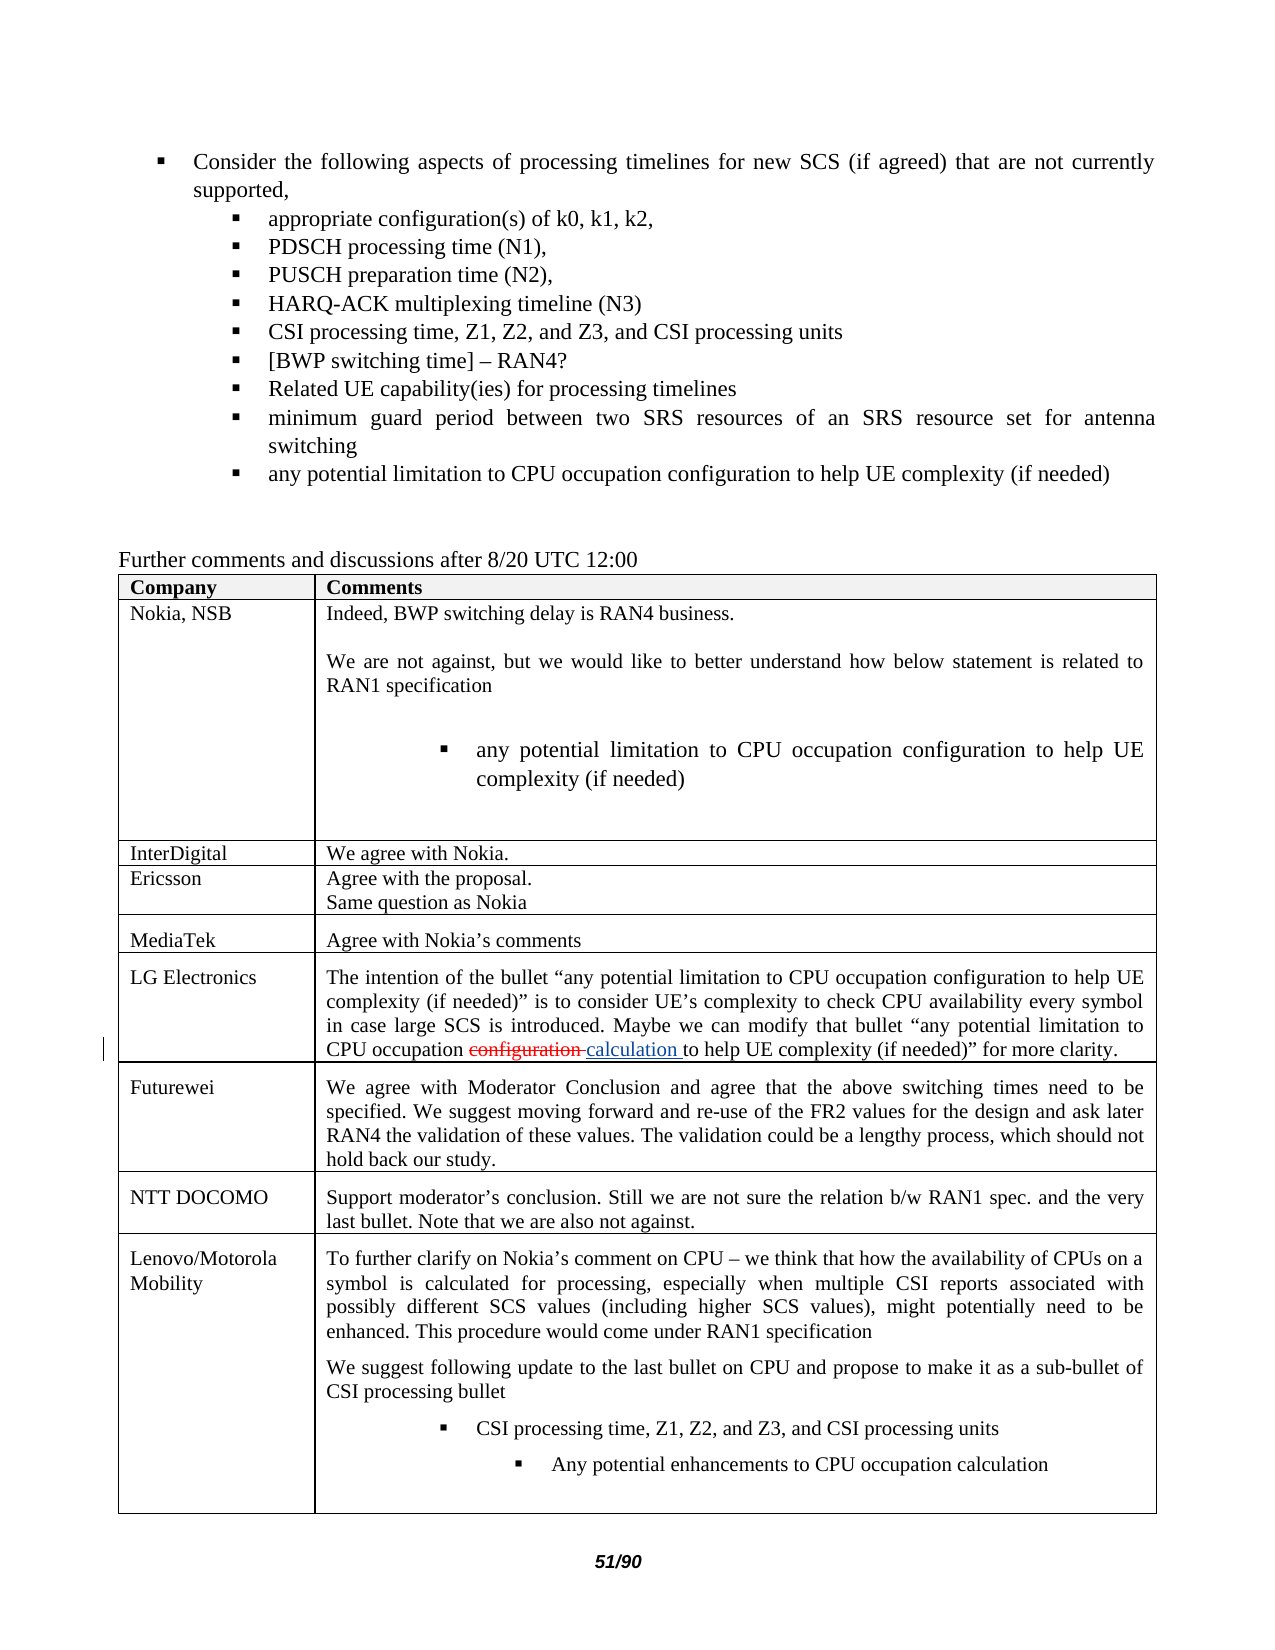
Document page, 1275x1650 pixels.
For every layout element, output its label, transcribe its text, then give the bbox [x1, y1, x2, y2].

table_cell Indeed, BWP switching delay is RAN4 business. We are not against, but we would like to better understand how below statement is related to RAN1 specification any potential limitation to CPU occupation configuration to help UE complexity (if needed) [316, 600, 1156, 840]
table_cell Agree with Nokia’s comments [316, 915, 1156, 952]
list HARQ-ACK multiplexing timeline (N3) [231, 290, 1157, 316]
list minimum guard period between two SRS resources of an SRS resource set for antenna switching [231, 404, 1157, 458]
list Related UE capability(ies) for processing timelines [231, 375, 1157, 402]
table_cell MediaTek [119, 915, 314, 952]
list PDSCH processing time (N1), [231, 233, 1157, 259]
table_header Comments [316, 575, 1156, 599]
table_cell We agree with Nokia. [316, 841, 1156, 865]
table_cell LG Electronics [119, 953, 314, 1061]
list [BWP switching time] – RAN4? [231, 347, 1157, 373]
list CSI processing time, Z1, Z2, and Z3, and CSI processing units [231, 318, 1157, 345]
table_cell Support moderator’s conclusion. Still we are not sure the relation b/w RAN1 spec. and the very last bullet. Note that we are also not against. [316, 1172, 1156, 1233]
table_cell We agree with Moderator Conclusion and agree that the above switching times need to be specified. We suggest moving forward and re-use of the FR2 values for the design and ask later RAN4 the validation of these values. The validation could be a lengthy process, which should not hold back our study. [316, 1063, 1156, 1171]
table_cell Ericsson [119, 866, 314, 914]
list appropriate configuration(s) of k0, k1, k2, [231, 204, 1157, 231]
table_cell Lenovo/Motorola Mobility [119, 1234, 314, 1513]
table_header Company [119, 575, 314, 599]
table_cell Futurewei [119, 1063, 314, 1171]
table_cell InterDigital [119, 841, 314, 865]
table_cell To further clarify on Nokia’s comment on CPU – we think that how the availability of CPUs on a symbol is calculated for processing, especially when multiple CSI reports associated with possibly different SCS values (including higher SCS values), might potentially need to be enhanced. This procedure would come under RAN1 specification We suggest following update to the last bullet on CPU and propose to make it as a sub-bullet of CSI processing bullet CSI processing time, Z1, Z2, and Z3, and CSI processing units Any potential enhancements to CPU occupation calculation [316, 1234, 1156, 1513]
table_cell Agree with the proposal. Same question as Nokia [316, 866, 1156, 914]
table_cell The intention of the bullet “any potential limitation to CPU occupation configuration to help UE complexity (if needed)” is to consider UE’s complexity to check CPU availability every symbol in case large SCS is introduced. Maybe we can modify that bullet “any potential limitation to CPU occupation configuration to help UE complexity (if needed)” for more clarity. [316, 953, 1156, 1061]
table_cell Nokia, NSB [119, 600, 314, 840]
table_cell NTT DOCOMO [119, 1172, 314, 1233]
list any potential limitation to CPU occupation configuration to help UE complexity (if needed) [231, 461, 1157, 487]
list Consider the following aspects of processing timelines for new SCS (if agreed) that are not currently supported, [156, 148, 1157, 202]
list PUSCH preparation time (N2), [231, 261, 1157, 288]
text Further comments and discussions after 8/20 UTC 12:00 [118, 546, 1157, 572]
